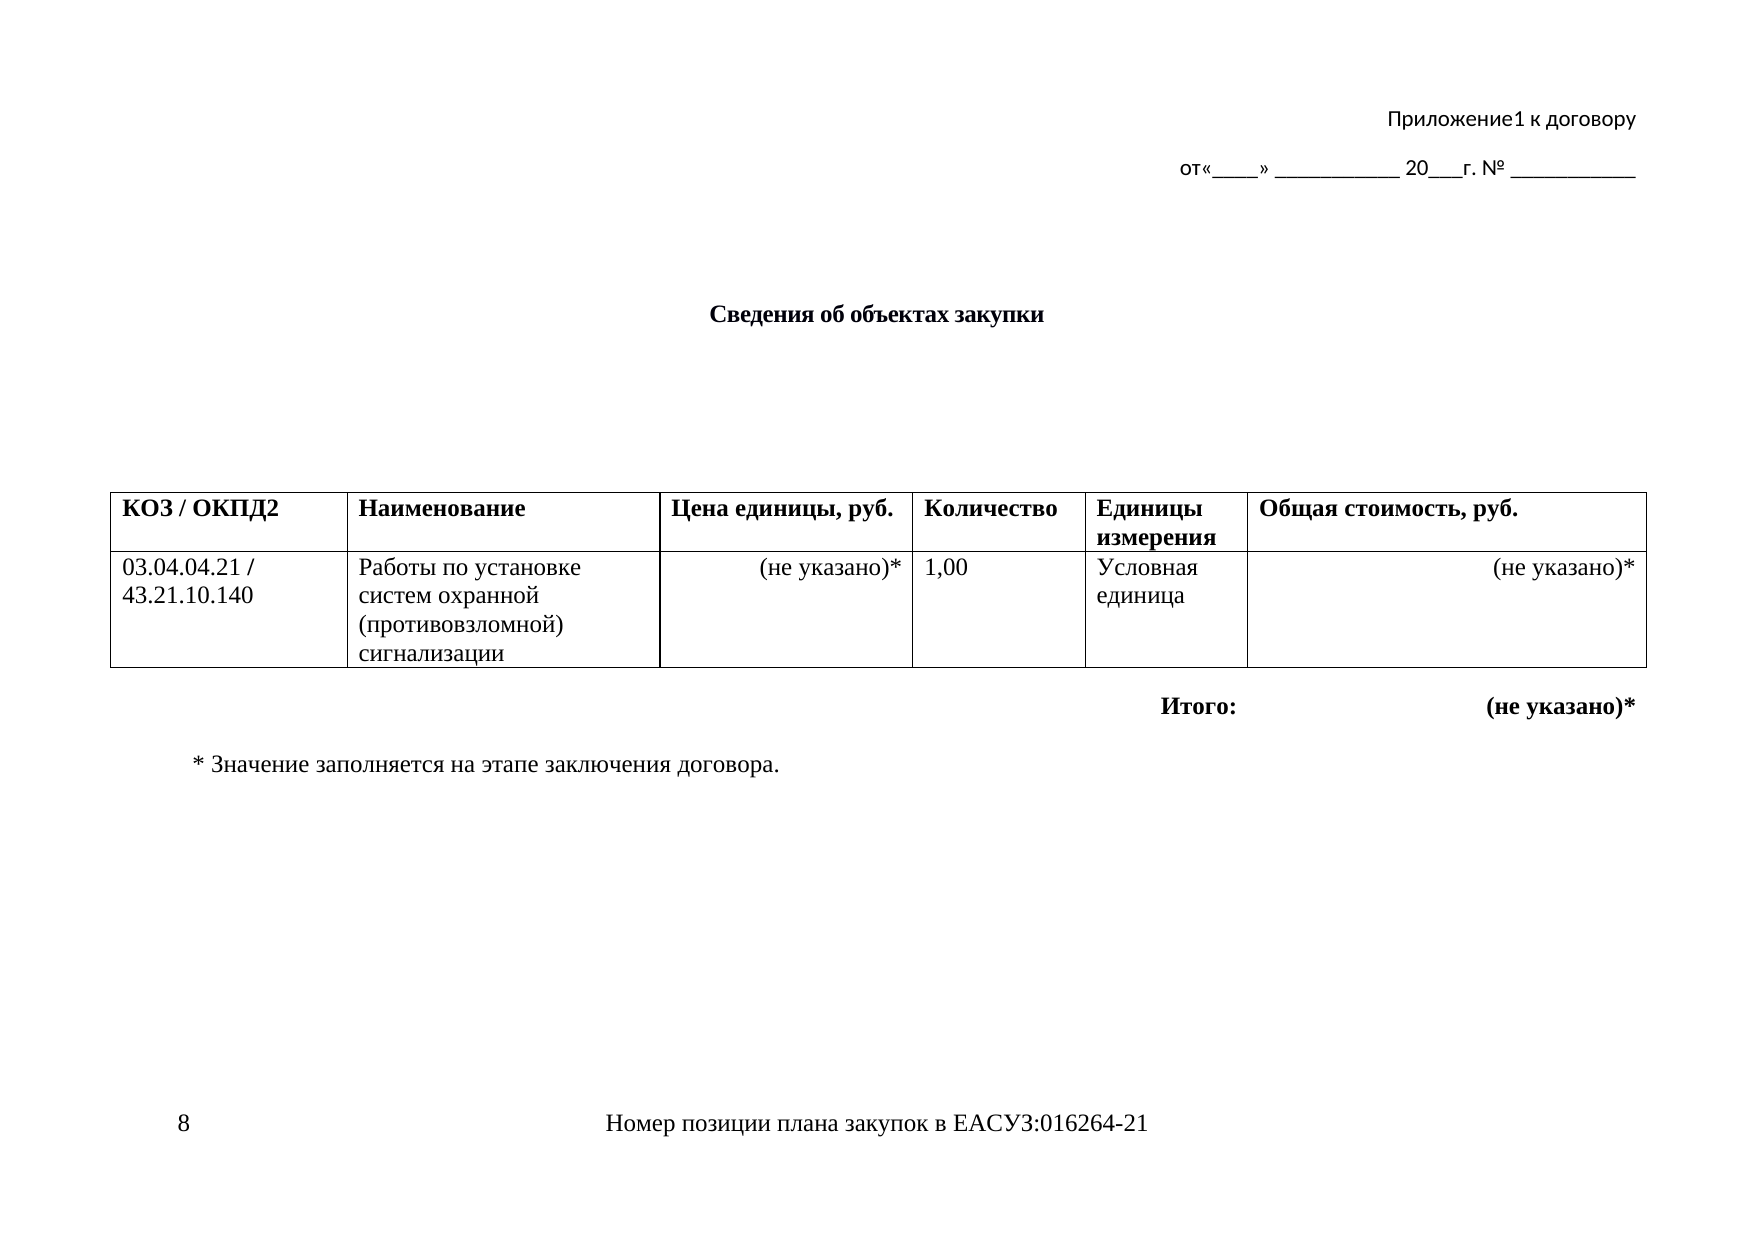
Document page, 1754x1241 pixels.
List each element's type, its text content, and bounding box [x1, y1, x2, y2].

text отг. № [118, 153, 1636, 181]
text Приложение к [118, 104, 1636, 132]
subtitle Сведения об объектах закупки [118, 299, 1636, 328]
